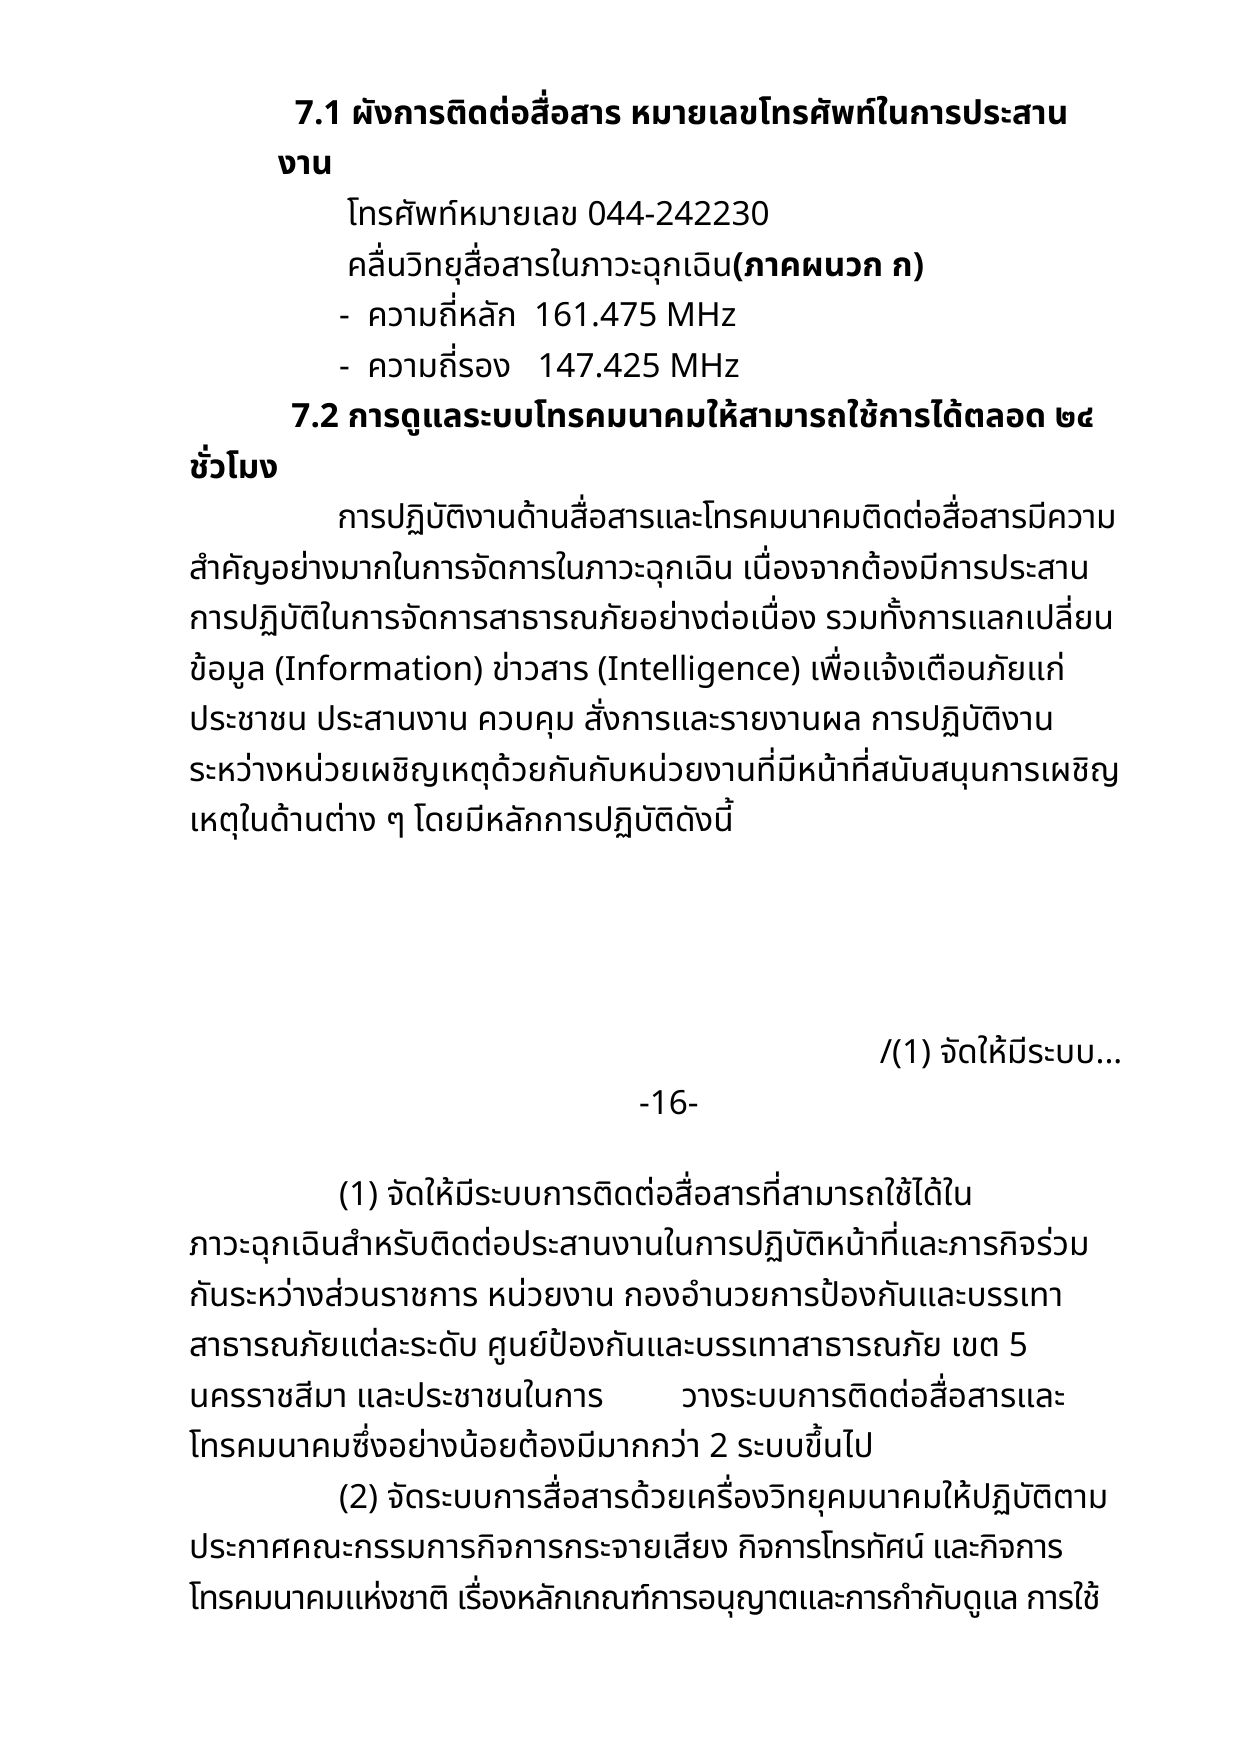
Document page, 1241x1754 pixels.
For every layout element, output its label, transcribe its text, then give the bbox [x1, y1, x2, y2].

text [189, 1473, 1122, 1624]
text - ความถี่หลัก 161.475 MHz [189, 291, 1122, 342]
text การปฏิบัติงานด้านสื่อสารและโทรคมนาคมติดต่อสื่อสารมีความสำคัญอย่างมากในการจัดการในภาวะฉุกเฉิน เนื่องจากต้องมีการประสานการปฏิบัติในการจัดการสาธารณภัยอย่างต่อเนื่อง รวมทั้งการแลกเปลี่ยนข้อมูล (Information) ข่าวสาร (Intelligence) เพื่อแจ้งเตือนภัยแก่ประชาชน ประสานงาน ควบคุม สั่งการและรายงานผล การปฏิบัติงานระหว่างหน่วยเผชิญเหตุด้วยกันกับหน่วยงานที่มีหน้าที่สนับสนุนการเผชิญเหตุในด้านต่าง ๆ โดยมีหลักการปฏิบัติดังนี้ [189, 493, 1122, 846]
text -16- [489, 1079, 1122, 1124]
text - ความถี่รอง 147.425 MHz [189, 342, 1122, 392]
text (1) จัดให้มีระบบการติดต่อสื่อสารที่สามารถใช้ได้ในภาวะฉุกเฉินสำหรับติดต่อประสานงานในการปฏิบัติหน้าที่และภารกิจร่วมกันระหว่างส่วนราชการ หน่วยงาน กองอำนวยการป้องกันและบรรเทา สาธารณภัยแต่ละระดับ ศูนย์ป้องกันและบรรเทาสาธารณภัย เขต 5 นครราชสีมา และประชาชนในการ วางระบบการติดต่อสื่อสารและโทรคมนาคมซึ่งอย่างน้อยต้องมีมากกว่า 2 ระบบขึ้นไป [189, 1169, 1122, 1473]
text โทรศัพท์หมายเลข 044-242230 [189, 190, 1122, 240]
text คลื่นวิทยุสื่อสารในภาวะฉุกเฉิน(ภาคผนวก ก) [189, 240, 1122, 291]
text /(1) จัดให้มีระบบ... [189, 1028, 1122, 1079]
text 7.2 การดูแลระบบโทรคมนาคมให้สามารถใช้การได้ตลอด ๒๔ ชั่วโมง [189, 392, 1122, 493]
text 7.1 ผังการติดต่อสื่อสาร หมายเลขโทรศัพท์ในการประสานงาน [189, 89, 1122, 190]
